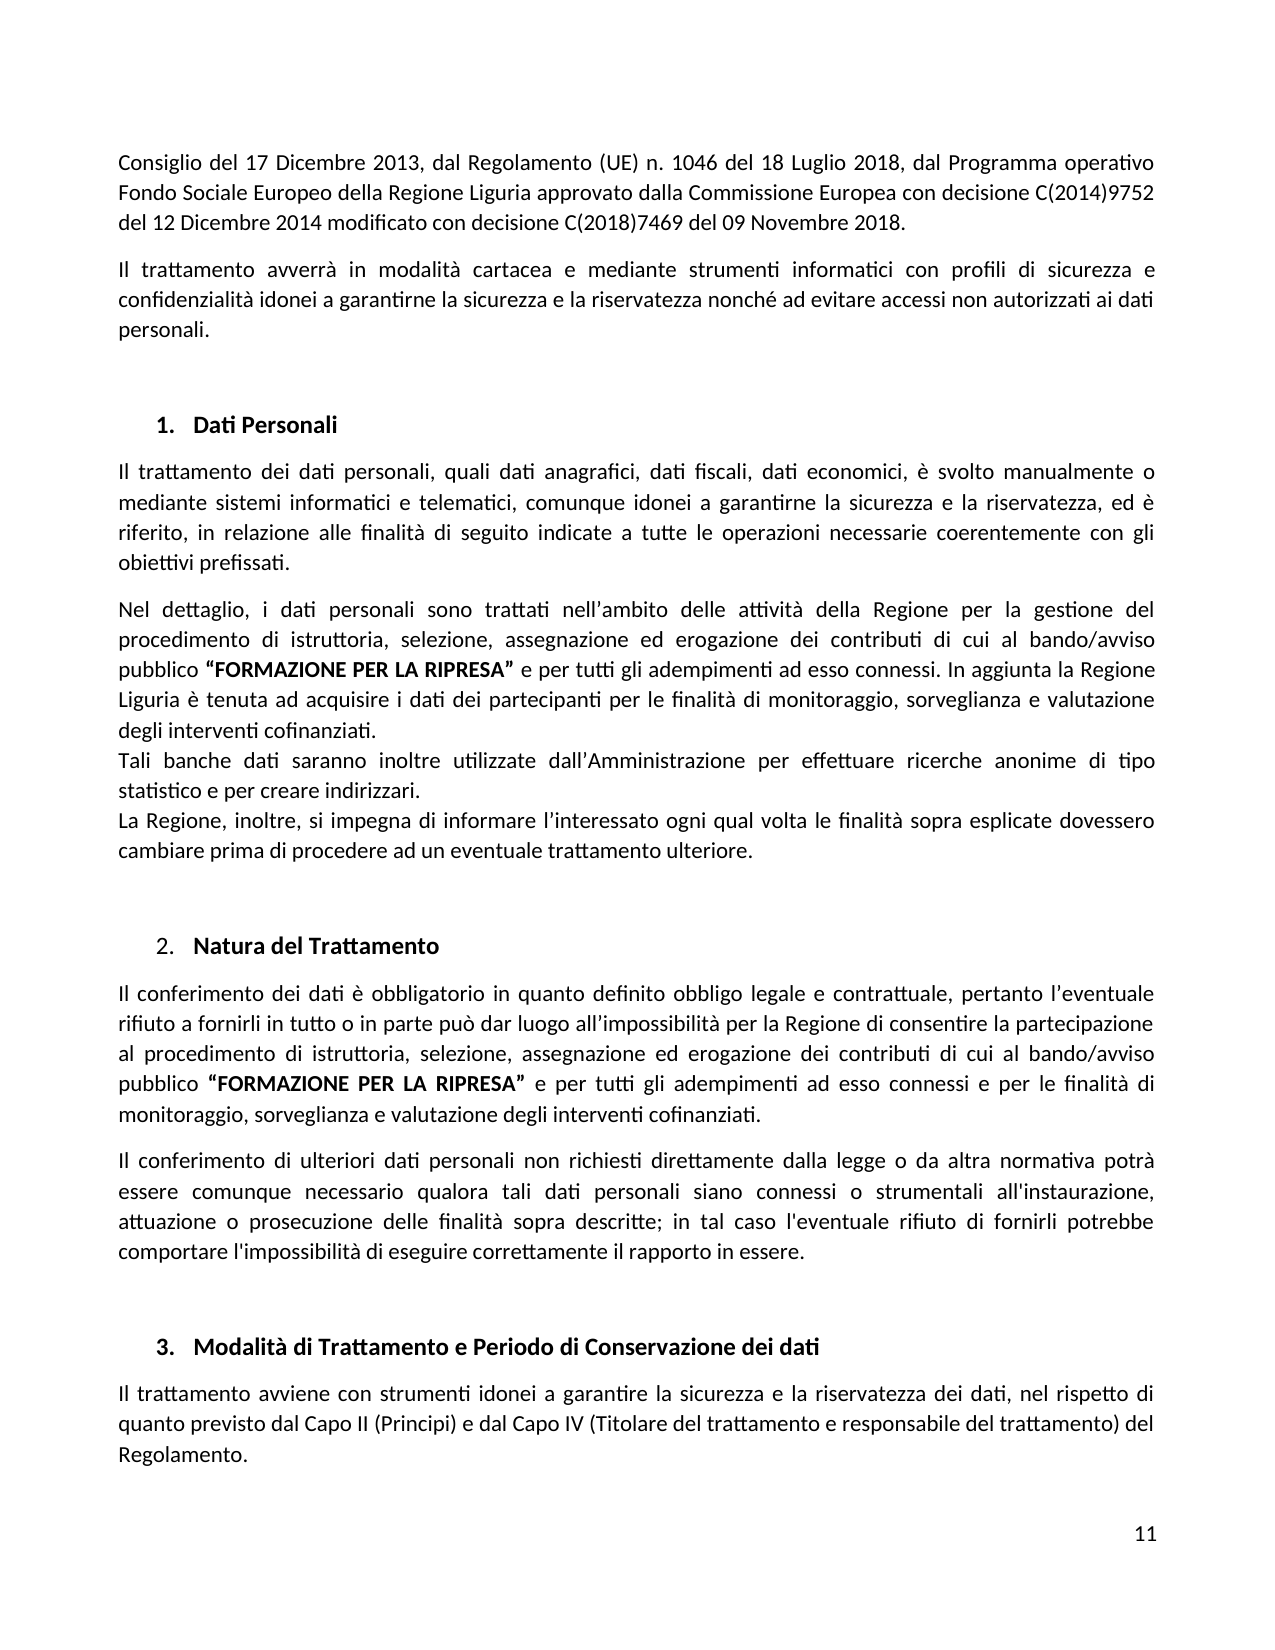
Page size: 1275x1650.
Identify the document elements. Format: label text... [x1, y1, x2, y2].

list Modalità di Trattamento e Periodo di Conservazione dei dati [156, 1331, 1157, 1361]
text Il trattamento avviene con strumenti idonei a garantire la sicurezza e la riservatezza dei dati, nel rispetto di quanto previsto dal Capo II (Principi) e dal Capo IV (Titolare del trattamento e responsabile del trattamento) del Regolamento. [118, 1379, 1157, 1468]
text Nel dettaglio, i dati personali sono trattati nell’ambito delle attività della Regione per la gestione del procedimento di istruttoria, selezione, assegnazione ed erogazione dei contributi di cui al bando/avviso pubblico “FORMAZIONE PER LA RIPRESA” e per tutti gli adempimenti ad esso connessi. In aggiunta la Regione Liguria è tenuta ad acquisire i dati dei partecipanti per le finalità di monitoraggio, sorveglianza e valutazione degli interventi cofinanziati. [118, 595, 1157, 744]
text Il conferimento dei dati è obbligatorio in quanto definito obbligo legale e contrattuale, pertanto l’eventuale rifiuto a fornirli in tutto o in parte può dar luogo all’impossibilità per la Regione di consentire la partecipazione al procedimento di istruttoria, selezione, assegnazione ed erogazione dei contributi di cui al bando/avviso pubblico “FORMAZIONE PER LA RIPRESA” e per tutti gli adempimenti ad esso connessi e per le finalità di monitoraggio, sorveglianza e valutazione degli interventi cofinanziati. [118, 979, 1157, 1128]
text Tali banche dati saranno inoltre utilizzate dall’Amministrazione per effettuare ricerche anonime di tipo statistico e per creare indirizzari. [118, 746, 1157, 804]
text Il trattamento dei dati personali, quali dati anagrafici, dati fiscali, dati economici, è svolto manualmente o mediante sistemi informatici e telematici, comunque idonei a garantirne la sicurezza e la riservatezza, ed è riferito, in relazione alle finalità di seguito indicate a tutte le operazioni necessarie coerentemente con gli obiettivi prefissati. [118, 457, 1157, 576]
text La Regione, inoltre, si impegna di informare l’interessato ogni qual volta le finalità sopra esplicate dovessero cambiare prima di procedere ad un eventuale trattamento ulteriore. [118, 806, 1157, 865]
list Dati Personali [156, 409, 1157, 439]
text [118, 148, 1157, 236]
text Il conferimento di ulteriori dati personali non richiesti direttamente dalla legge o da altra normativa potrà essere comunque necessario qualora tali dati personali siano connessi o strumentali all'instaurazione, attuazione o prosecuzione delle finalità sopra descritte; in tal caso l'eventuale rifiuto di fornirli potrebbe comportare l'impossibilità di eseguire correttamente il rapporto in essere. [118, 1147, 1157, 1265]
list Natura del Trattamento [156, 930, 1157, 961]
text Il trattamento avverrà in modalità cartacea e mediante strumenti informatici con profili di sicurezza e confidenzialità idonei a garantirne la sicurezza e la riservatezza nonché ad evitare accessi non autorizzati ai dati personali. [118, 255, 1157, 343]
